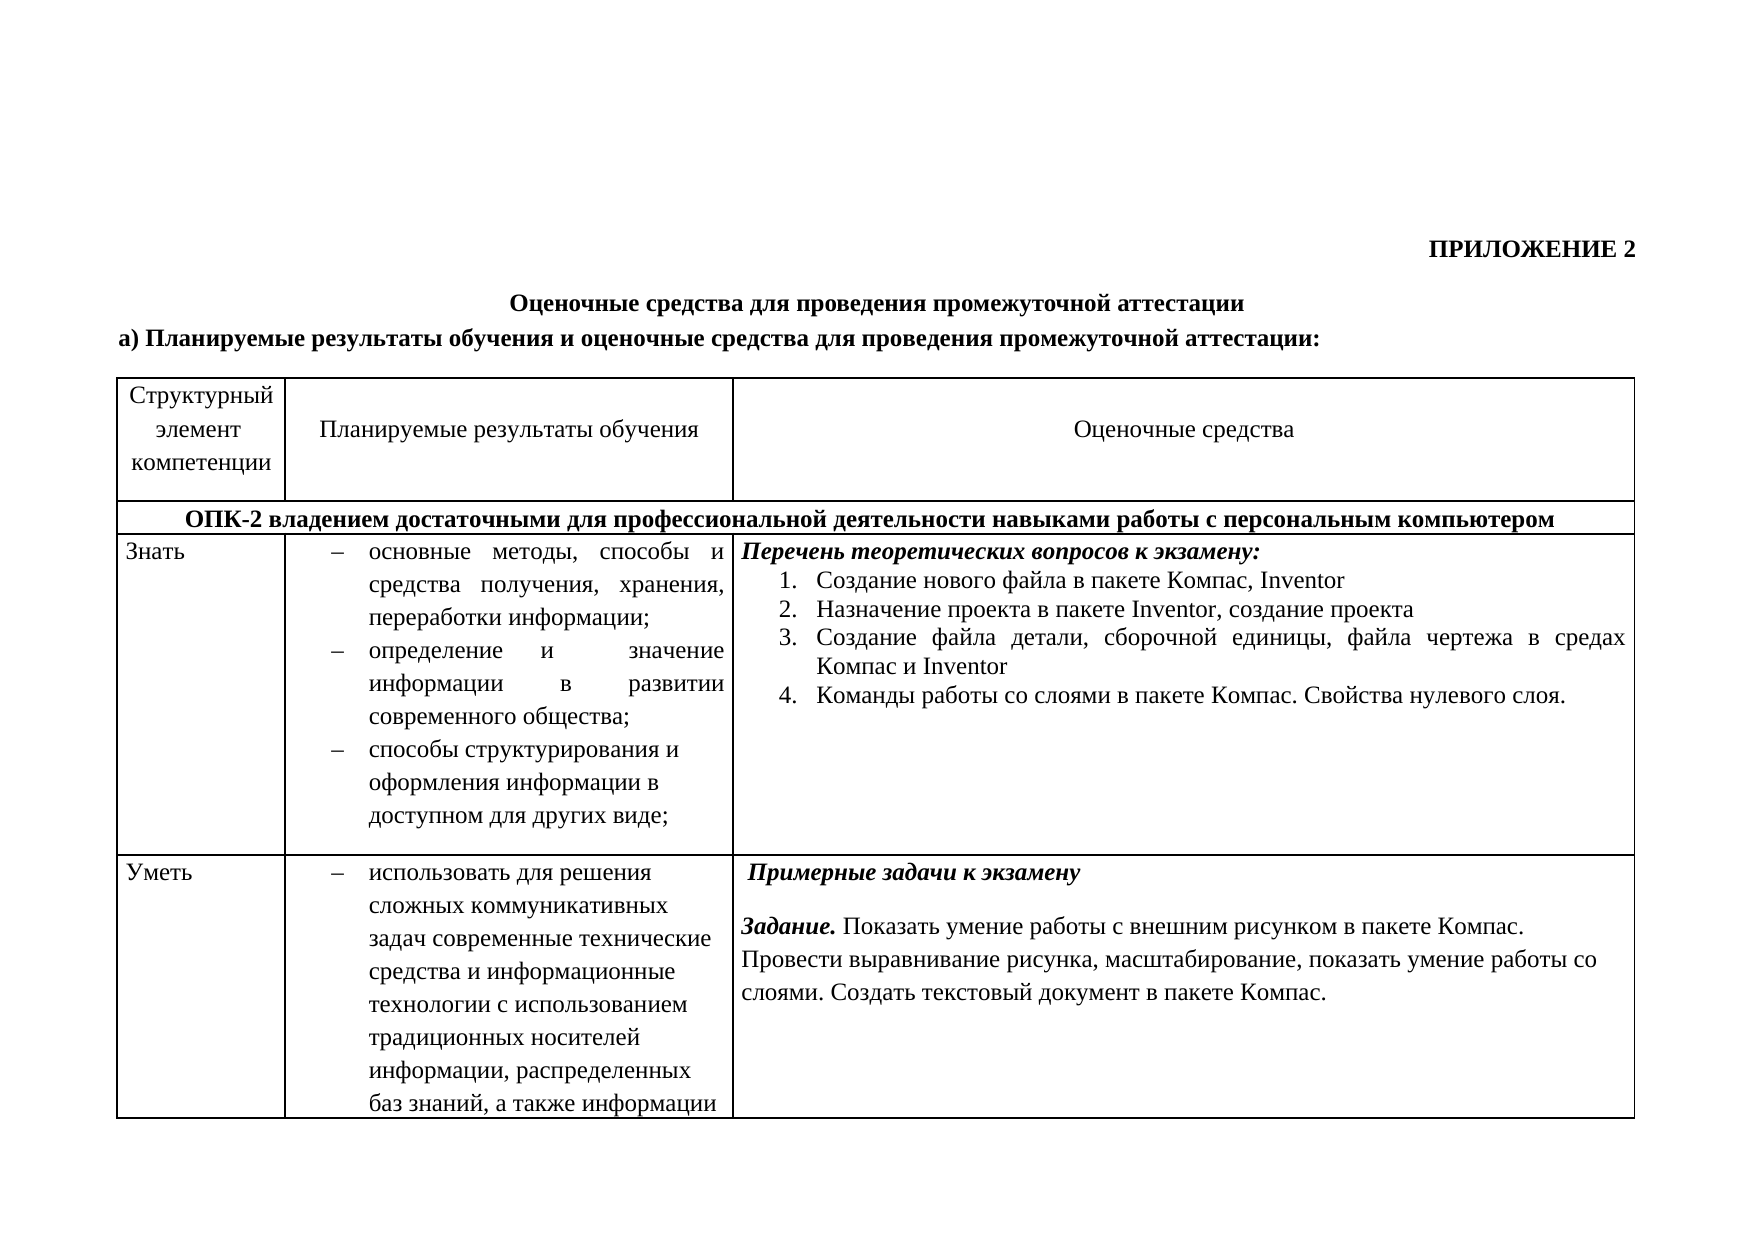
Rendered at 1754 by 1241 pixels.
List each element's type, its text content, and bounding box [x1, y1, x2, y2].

table_header Структурный элемент компетенции [118, 379, 284, 500]
table_cell Знать [118, 535, 284, 854]
text ПРИЛОЖЕНИЕ 2 [118, 234, 1636, 263]
table_header Оценочные средства [734, 379, 1634, 500]
table_cell ОПК-2 владением достаточными для профессиональной деятельности навыками работы с персональным компьютером [118, 502, 1634, 532]
text Оценочные средства для проведения промежуточной аттестации [118, 288, 1636, 317]
text а) Планируемые результаты обучения и оценочные средства для проведения промежуточной аттестации: [118, 323, 1636, 352]
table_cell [734, 856, 1634, 1117]
table_cell Уметь [118, 856, 284, 1117]
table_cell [286, 856, 732, 1117]
table_cell основные методы, способы и средства получения, хранения, переработки информации; определение и значение информации в развитии современного общества; способы структурирования и оформления информации в доступном для других виде; [286, 535, 732, 854]
table_header Планируемые результаты обучения [286, 379, 732, 500]
table_cell Перечень теоретических вопросов к экзамену: Создание нового файла в пакете Компас, Inventor Назначение проекта в пакете Inventor, создание проекта Создание файла детали, сборочной единицы, файла чертежа в средах Компас и Inventor Команды работы со слоями в пакете Компас. Свойства нулевого слоя. [734, 535, 1634, 854]
